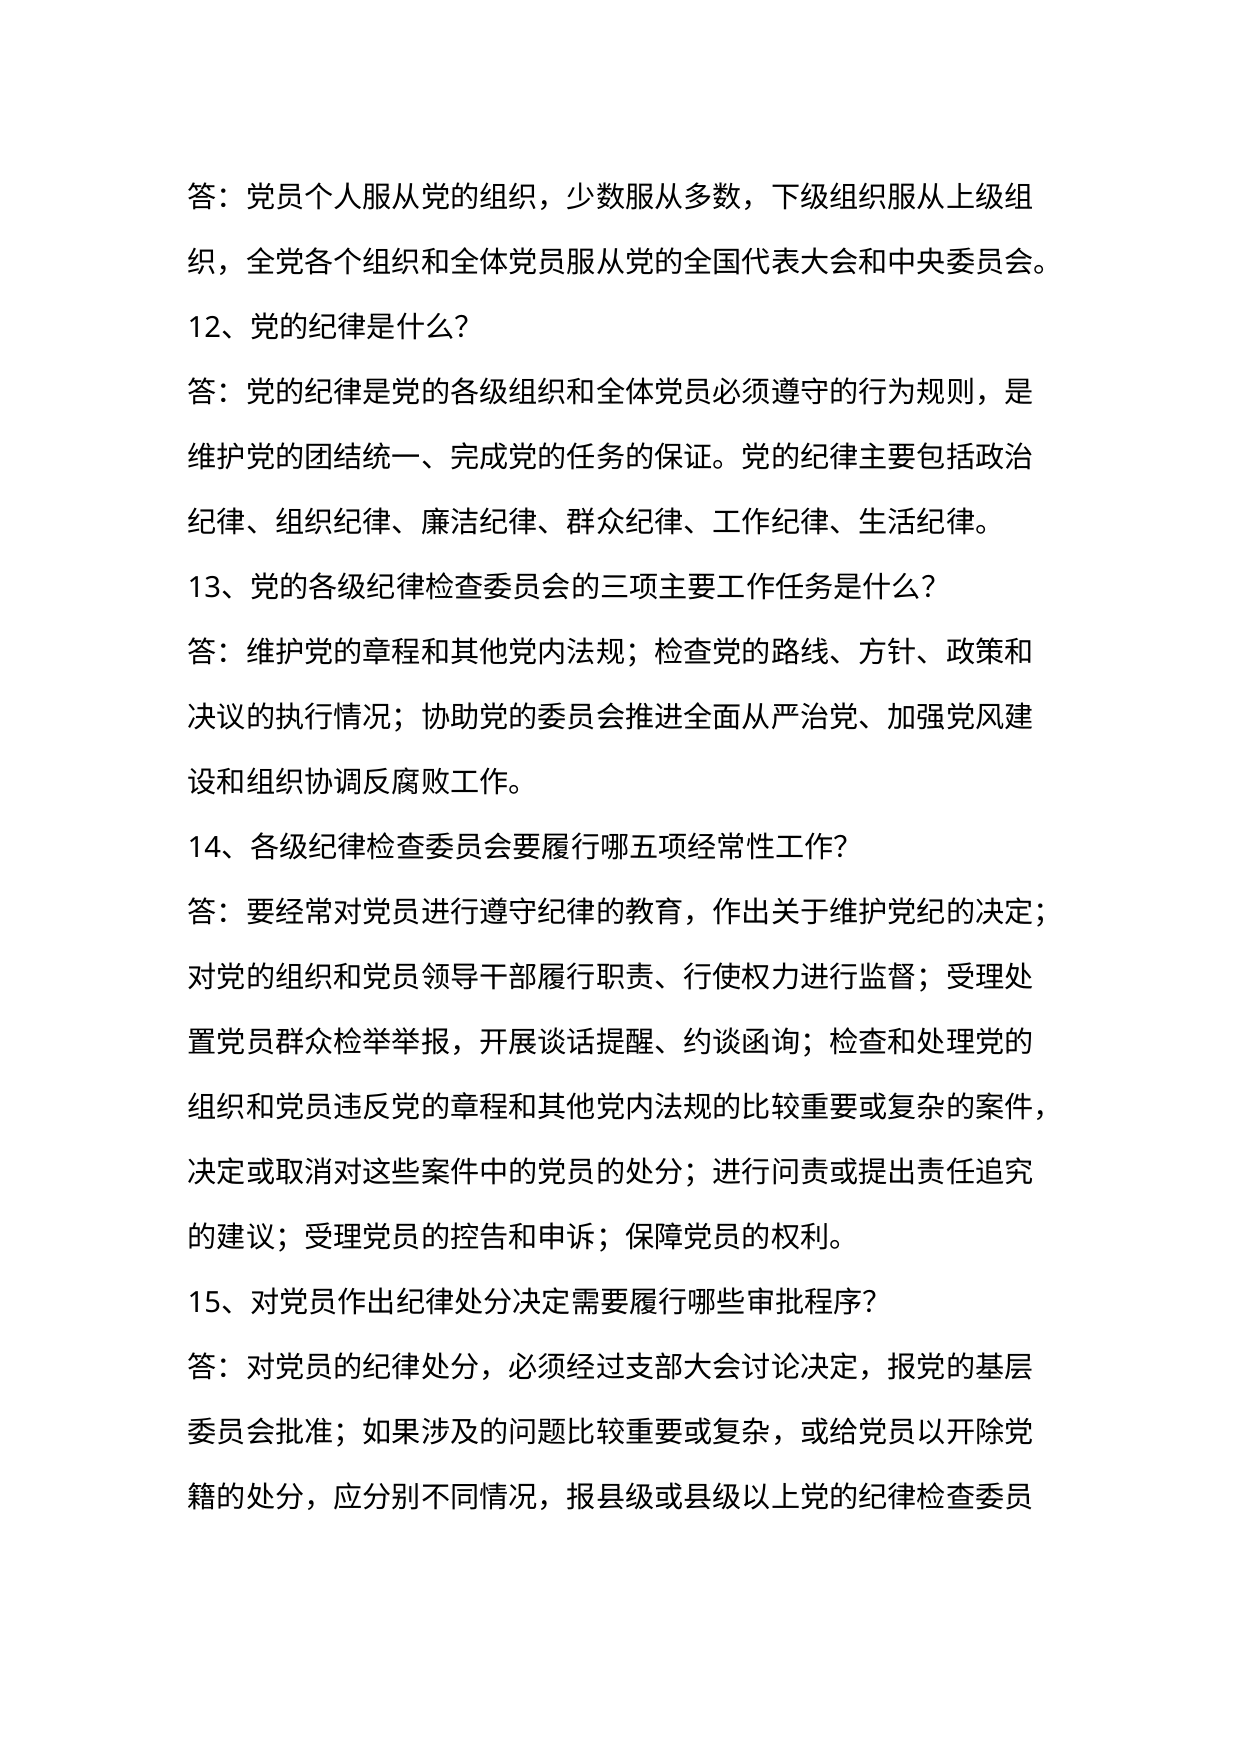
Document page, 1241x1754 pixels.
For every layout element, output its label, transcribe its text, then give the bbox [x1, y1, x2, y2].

text 答：维护党的章程和其他党内法规；检查党的路线、方针、政策和决议的执行情况；协助党的委员会推进全面从严治党、加强党风建设和组织协调反腐败工作。 [187, 617, 1053, 812]
text 12、党的纪律是什么？ [187, 292, 1053, 357]
text 14、各级纪律检查委员会要履行哪五项经常性工作？ [187, 812, 1053, 877]
text 15、对党员作出纪律处分决定需要履行哪些审批程序？ [187, 1267, 1053, 1332]
text 答：要经常对党员进行遵守纪律的教育，作出关于维护党纪的决定；对党的组织和党员领导干部履行职责、行使权力进行监督；受理处置党员群众检举举报，开展谈话提醒、约谈函询；检查和处理党的组织和党员违反党的章程和其他党内法规的比较重要或复杂的案件，决定或取消对这些案件中的党员的处分；进行问责或提出责任追究的建议；受理党员的控告和申诉；保障党员的权利。 [187, 877, 1053, 1267]
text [187, 1332, 1053, 1527]
text 答：党的纪律是党的各级组织和全体党员必须遵守的行为规则，是维护党的团结统一、完成党的任务的保证。党的纪律主要包括政治纪律、组织纪律、廉洁纪律、群众纪律、工作纪律、生活纪律。 [187, 357, 1053, 552]
text 13、党的各级纪律检查委员会的三项主要工作任务是什么？ [187, 552, 1053, 617]
text 答：党员个人服从党的组织，少数服从多数，下级组织服从上级组织，全党各个组织和全体党员服从党的全国代表大会和中央委员会。 [187, 162, 1053, 292]
